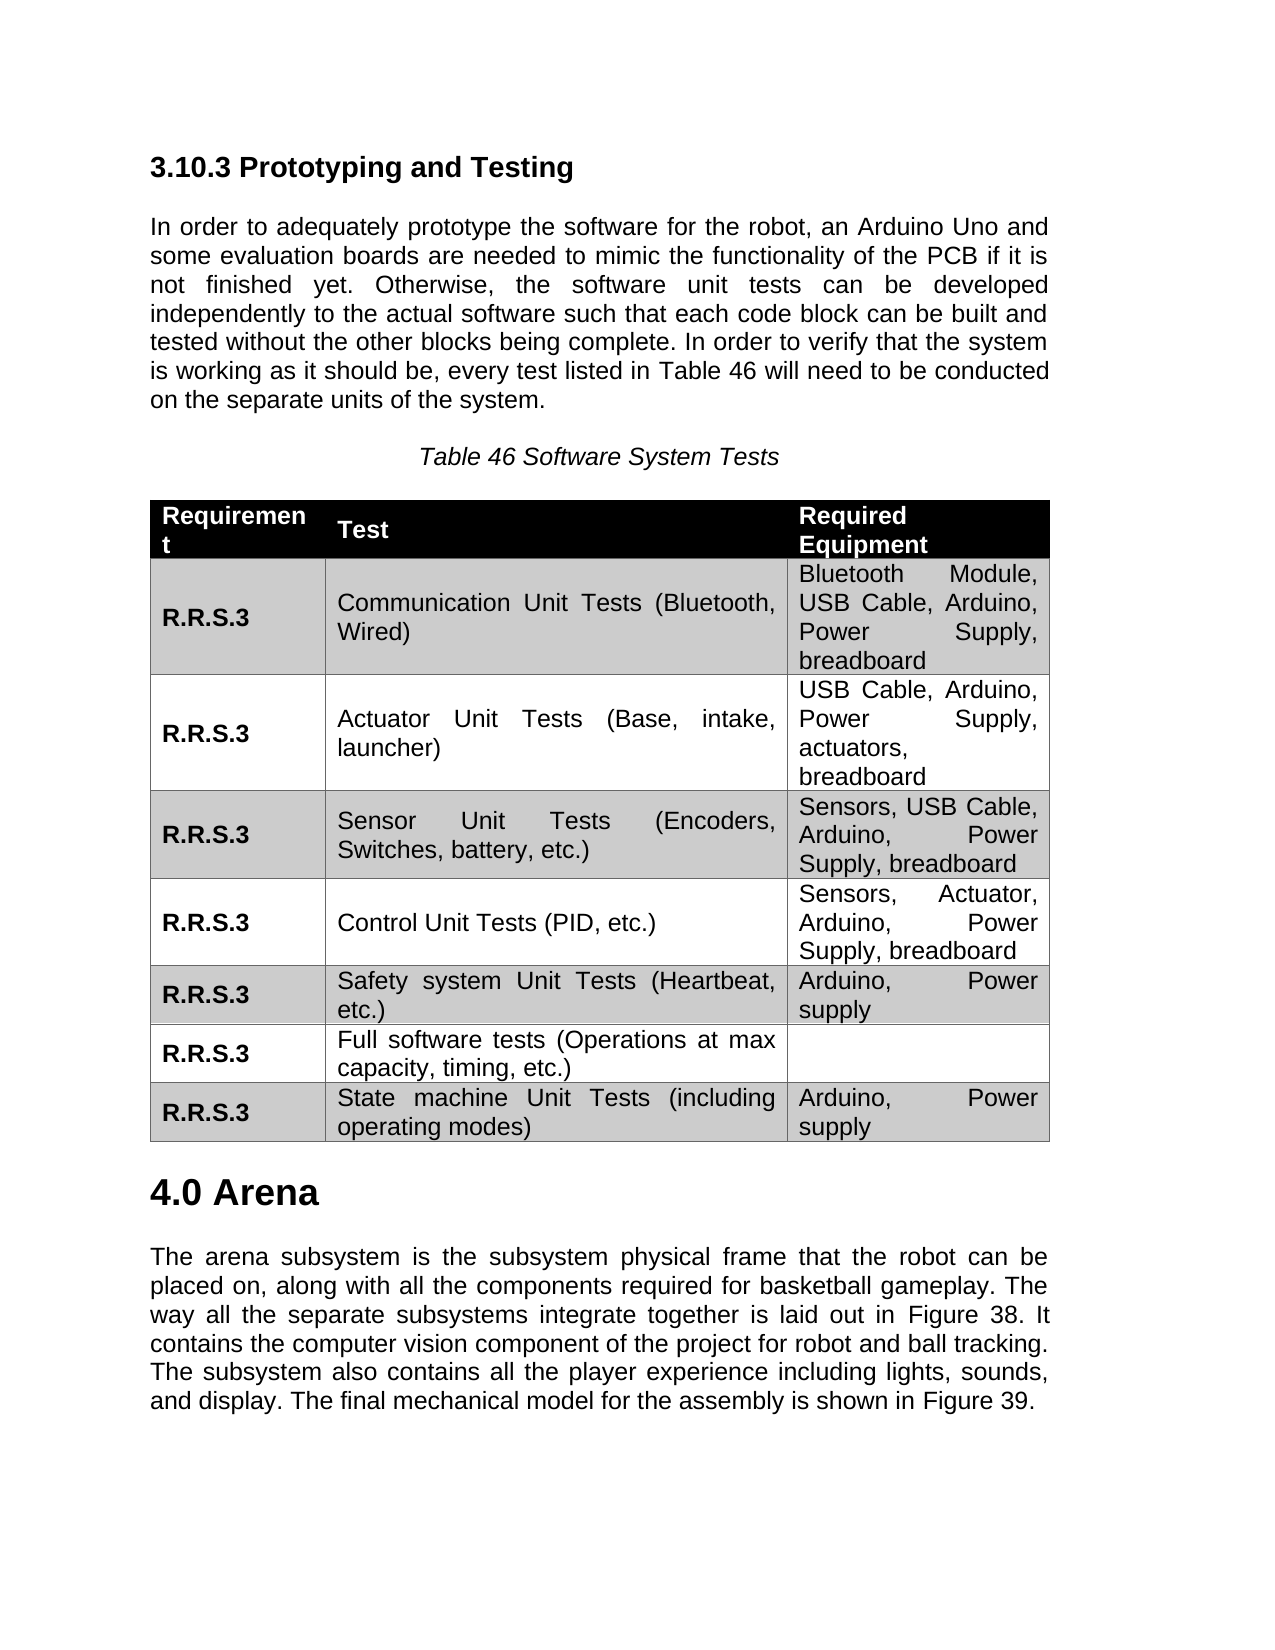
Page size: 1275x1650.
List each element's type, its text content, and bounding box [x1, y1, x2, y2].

table_cell Communication Unit Tests (Bluetooth, Wired) [326, 559, 787, 674]
table_cell R.R.S.3 [151, 791, 325, 878]
text In order to adequately prototype the software for the robot, an Arduino Uno and some evaluation boards are needed to mimic the functionality of the PCB if it is not finished yet. Otherwise, the software unit tests can be developed independently to the actual software such that each code block can be built and tested without the other blocks being complete. In order to verify that the system is working as it should be, every test listed in Table 46 will need to be conducted on the separate units of the system. [150, 212, 1050, 413]
table_header Test [326, 501, 787, 558]
text The arena subsystem is the subsystem physical frame that the robot can be placed on, along with all the components required for basketball gameplay. The way all the separate subsystems integrate together is laid out in Figure 38. It contains the computer vision component of the project for robot and ball tracking. The subsystem also contains all the player experience including lights, sounds, and display. The final mechanical model for the assembly is shown in Figure 39. [150, 1242, 1050, 1415]
table_cell [788, 1025, 1049, 1082]
table_cell R.R.S.3 [151, 879, 325, 965]
table_cell R.R.S.3 [151, 966, 325, 1023]
table_cell R.R.S.3 [151, 675, 325, 790]
table_cell Arduino, Power supply [788, 1083, 1049, 1141]
table_cell Actuator Unit Tests (Base, intake, launcher) [326, 675, 787, 790]
table_cell USB Cable, Arduino, Power Supply, actuators, breadboard [788, 675, 1049, 790]
table_cell R.R.S.3 [151, 1083, 325, 1141]
table_cell Sensor Unit Tests (Encoders, Switches, battery, etc.) [326, 791, 787, 878]
table_cell Bluetooth Module, USB Cable, Arduino, Power Supply, breadboard [788, 559, 1049, 674]
subtitle 4.0 Arena [150, 1170, 1050, 1213]
table_cell R.R.S.3 [151, 1025, 325, 1082]
table_cell R.R.S.3 [151, 559, 325, 674]
table_cell Sensors, Actuator, Arduino, Power Supply, breadboard [788, 879, 1049, 965]
table_cell Full software tests (Operations at max capacity, timing, etc.) [326, 1025, 787, 1082]
table_cell Safety system Unit Tests (Heartbeat, etc.) [326, 966, 787, 1023]
table_cell Arduino, Power supply [788, 966, 1049, 1023]
table_header Required Equipment [788, 501, 1049, 558]
table_header Requirement [151, 501, 325, 558]
table_cell Sensors, USB Cable, Arduino, Power Supply, breadboard [788, 791, 1049, 878]
subtitle 3.10.3 Prototyping and Testing [150, 150, 1050, 183]
table_cell Control Unit Tests (PID, etc.) [326, 879, 787, 965]
table_cell State machine Unit Tests (including operating modes) [326, 1083, 787, 1141]
text Table 46 Software System Tests [150, 442, 1050, 471]
